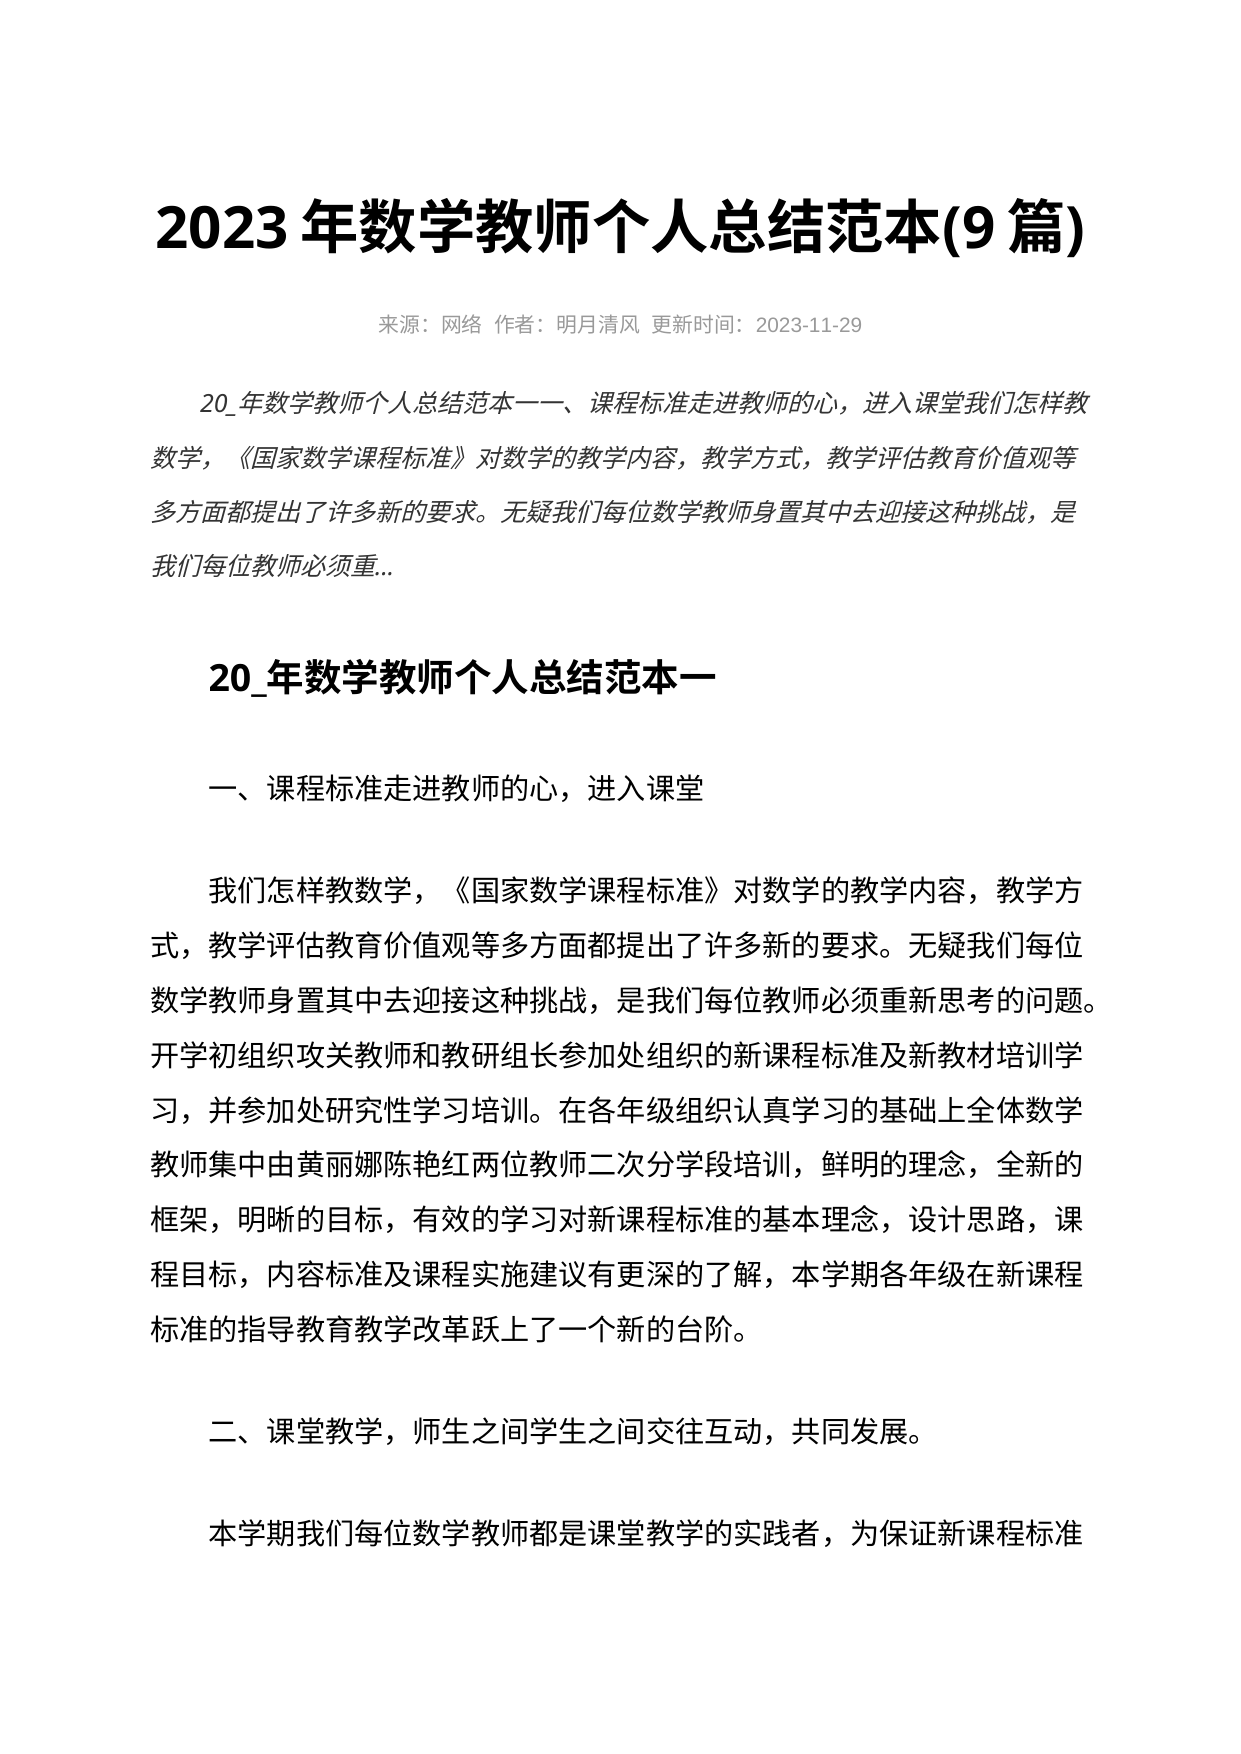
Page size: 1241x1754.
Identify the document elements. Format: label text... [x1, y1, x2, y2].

text 20_年数学教师个人总结范本一一、课程标准走进教师的心，进入课堂我们怎样教数学，《国家数学课程标准》对数学的教学内容，教学方式，教学评估教育价值观等多方面都提出了许多新的要求。无疑我们每位数学教师身置其中去迎接这种挑战，是我们每位教师必须重... [150, 384, 1090, 583]
text 一、课程标准走进教师的心，进入课堂 [150, 766, 1090, 808]
text 我们怎样教数学，《国家数学课程标准》对数学的教学内容，教学方式，教学评估教育价值观等多方面都提出了许多新的要求。无疑我们每位数学教师身置其中去迎接这种挑战，是我们每位教师必须重新思考的问题。开学初组织攻关教师和教研组长参加处组织的新课程标准及新教材培训学习，并参加处研究性学习培训。在各年级组织认真学习的基础上全体数学教师集中由黄丽娜陈艳红两位教师二次分学段培训，鲜明的理念，全新的框架，明晰的目标，有效的学习对新课程标准的基本理念，设计思路，课程目标，内容标准及课程实施建议有更深的了解，本学期各年级在新课程标准的指导教育教学改革跃上了一个新的台阶。 [150, 867, 1090, 1349]
text 来源：网络 作者：明月清风 更新时间：2023-11-29 [150, 313, 1090, 337]
subtitle 2023年数学教师个人总结范本(9篇) [150, 181, 1090, 266]
text 二、课堂教学，师生之间学生之间交往互动，共同发展。 [150, 1408, 1090, 1451]
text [150, 1510, 1090, 1552]
text 20_年数学教师个人总结范本一 [150, 648, 1090, 703]
